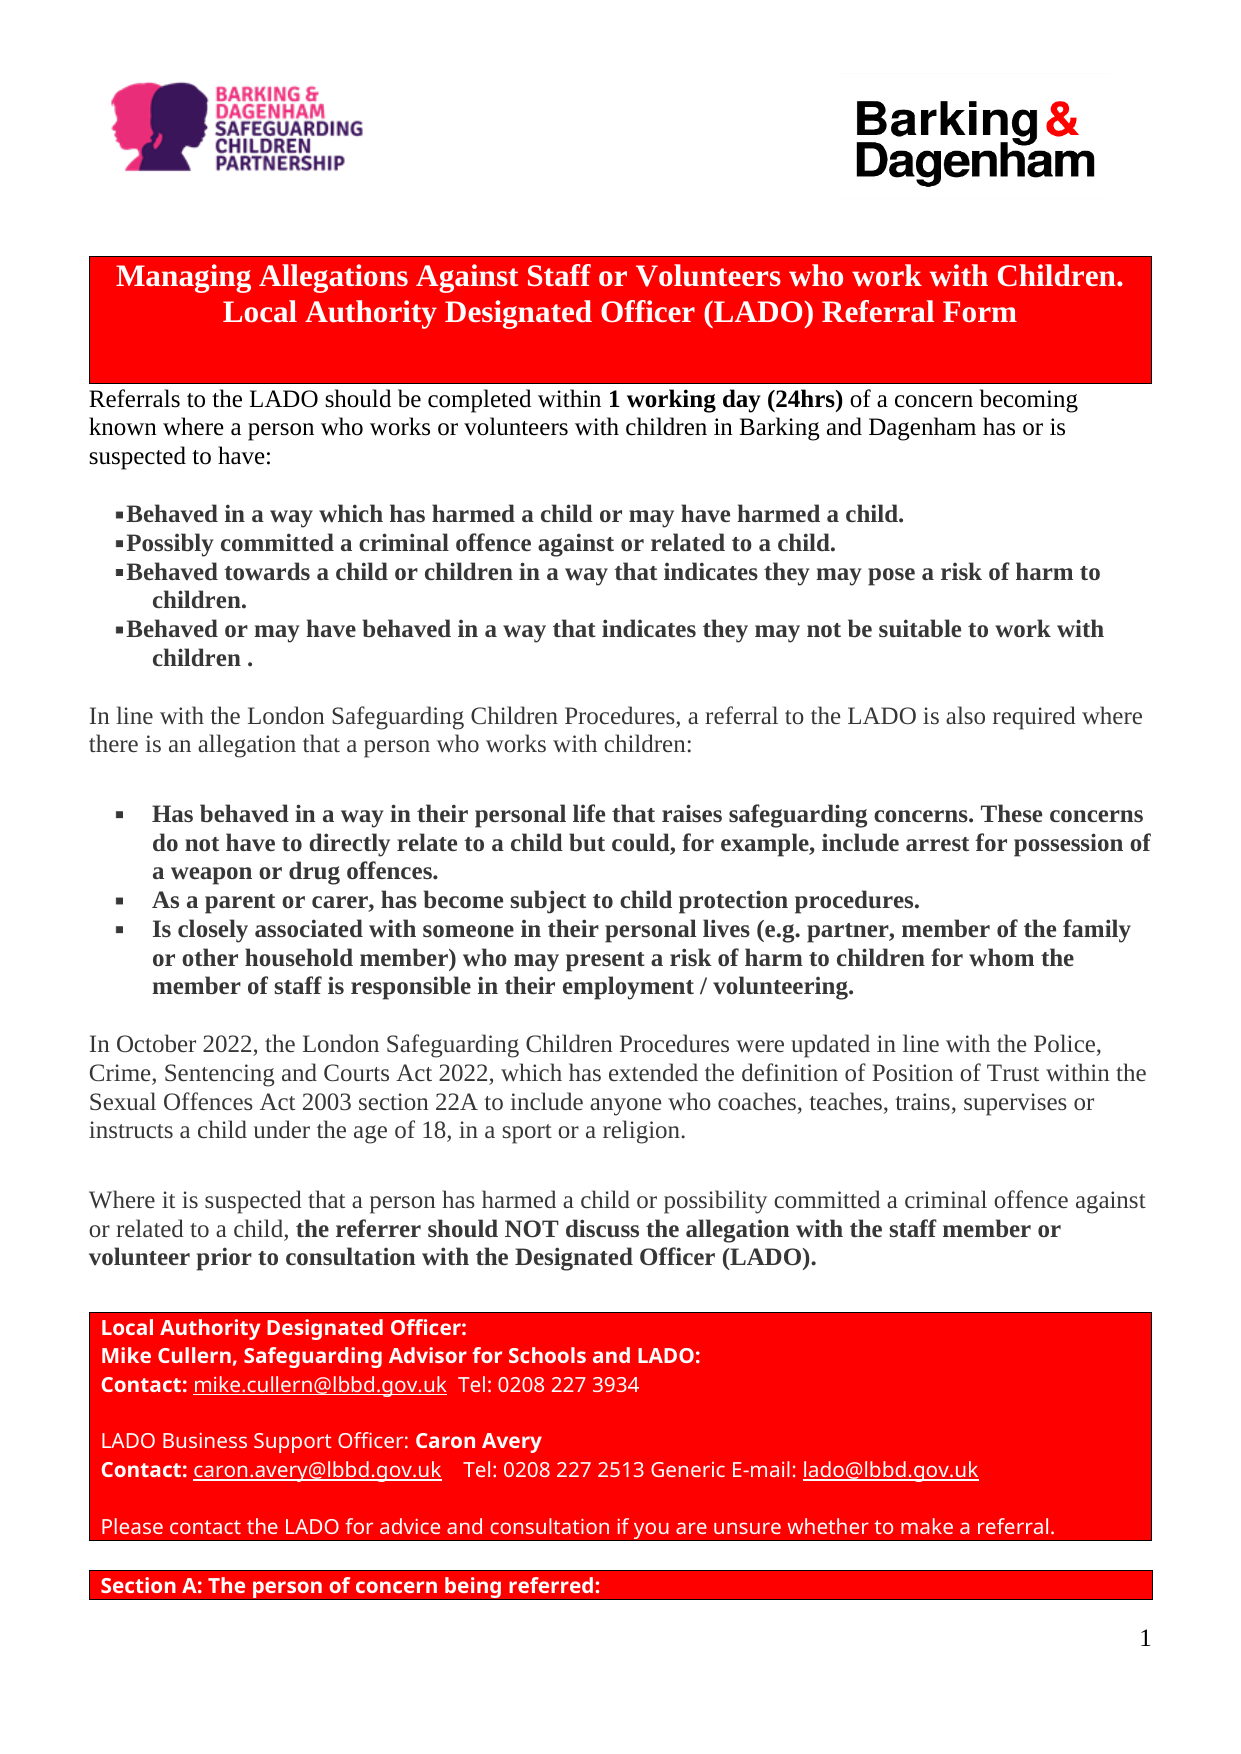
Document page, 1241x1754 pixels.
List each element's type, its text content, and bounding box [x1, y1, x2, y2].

list Behaved or may have behaved in a way that indicates they may not be suitable to work with children . [114, 614, 1152, 672]
list Has behaved in a way in their personal life that raises safeguarding concerns. These concerns do not have to directly relate to a child but could, for example, include arrest for possession of a weapon or drug offences. [114, 799, 1152, 885]
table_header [90, 1571, 1152, 1599]
list Is closely associated with someone in their personal lives (e.g. partner, member of the family or other household member) who may present a risk of harm to children for whom the member of staff is responsible in their employment / volunteering. [114, 914, 1152, 1000]
table_header Local Authority Designated Officer: Mike Cullern, Safeguarding Advisor for Schools and LADO: Contact: mike.cullern@lbbd.gov.uk Tel: 0208 227 3934 LADO Business Support Officer: Caron Avery Contact: caron.avery@lbbd.gov.uk Tel: 0208 227 2513 Generic E-mail: lado@lbbd.gov.uk Please contact the LADO for advice and consultation if you are unsure whether to make a referral. [90, 1313, 1151, 1540]
picture [838, 73, 1111, 199]
table_header Managing Allegations Against Staff or Volunteers who work with Children. Local Authority Designated Officer (LADO) Referral Form [90, 257, 1151, 383]
list As a parent or carer, has become subject to child protection procedures. [114, 885, 1152, 914]
text In line with the London Safeguarding Children Procedures, a referral to the LADO is also required where there is an allegation that a person who works with children: [89, 701, 1152, 758]
list Behaved towards a child or children in a way that indicates they may pose a risk of harm to children. [114, 557, 1152, 614]
text In October 2022, the London Safeguarding Children Procedures were updated in line with the Police, Crime, Sentencing and Courts Act 2022, which has extended the definition of Position of Trust within the Sexual Offences Act 2003 section 22A to include anyone who coaches, teaches, trains, supervises or instructs a child under the age of 18, in a sport or a religion. [89, 1029, 1152, 1144]
text Where it is suspected that a person has harmed a child or possibility committed a criminal offence against or related to a child, the referrer should NOT discuss the allegation with the staff member or volunteer prior to consultation with the Designated Officer (LADO). [89, 1185, 1152, 1271]
list Possibly committed a criminal offence against or related to a child. [114, 528, 1152, 557]
text Referrals to the LADO should be completed within 1 working day (24hrs) of a concern becoming known where a person who works or volunteers with children in Barking and Dagenham has or is suspected to have: [89, 384, 1152, 470]
list Behaved in a way which has harmed a child or may have harmed a child. [114, 499, 1152, 528]
picture [88, 59, 388, 199]
